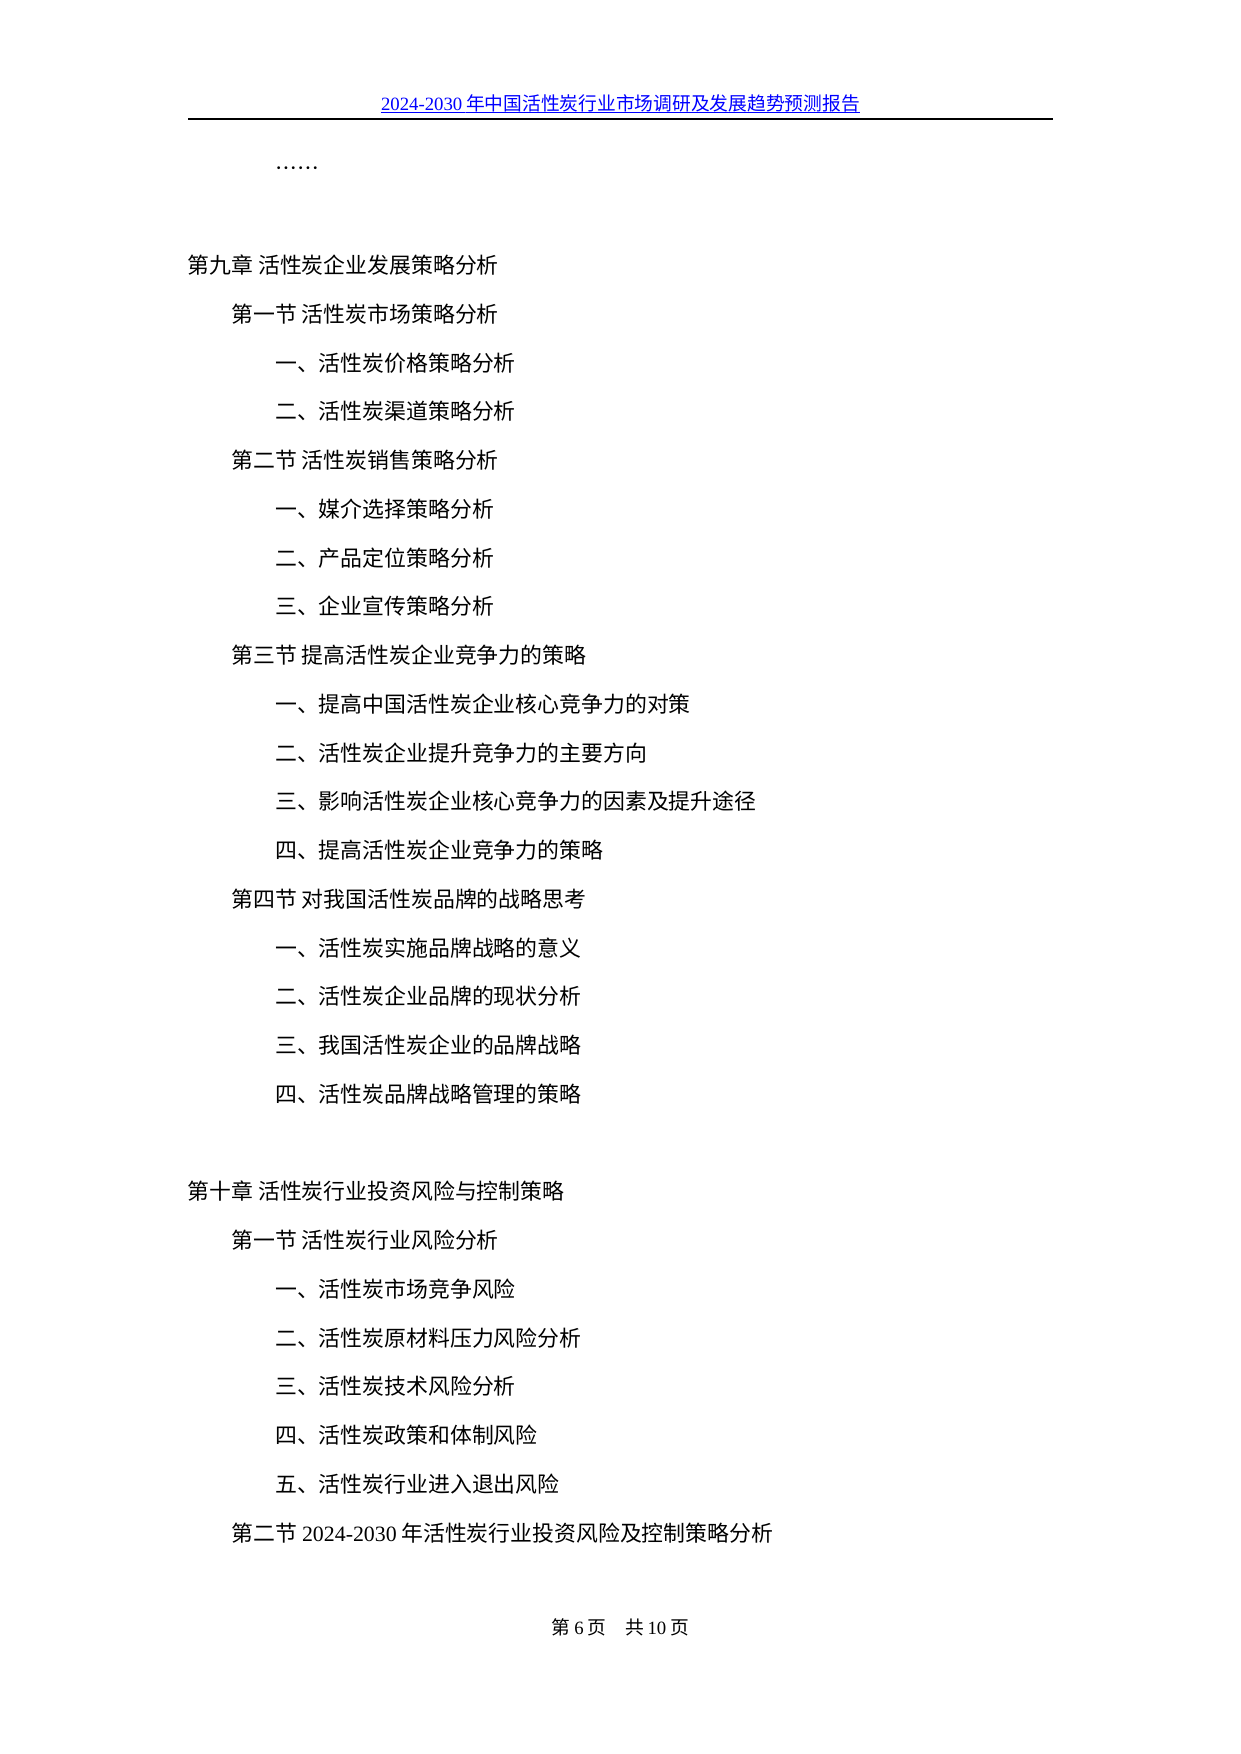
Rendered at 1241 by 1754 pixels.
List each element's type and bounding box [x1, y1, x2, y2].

text [187, 150, 1053, 1548]
